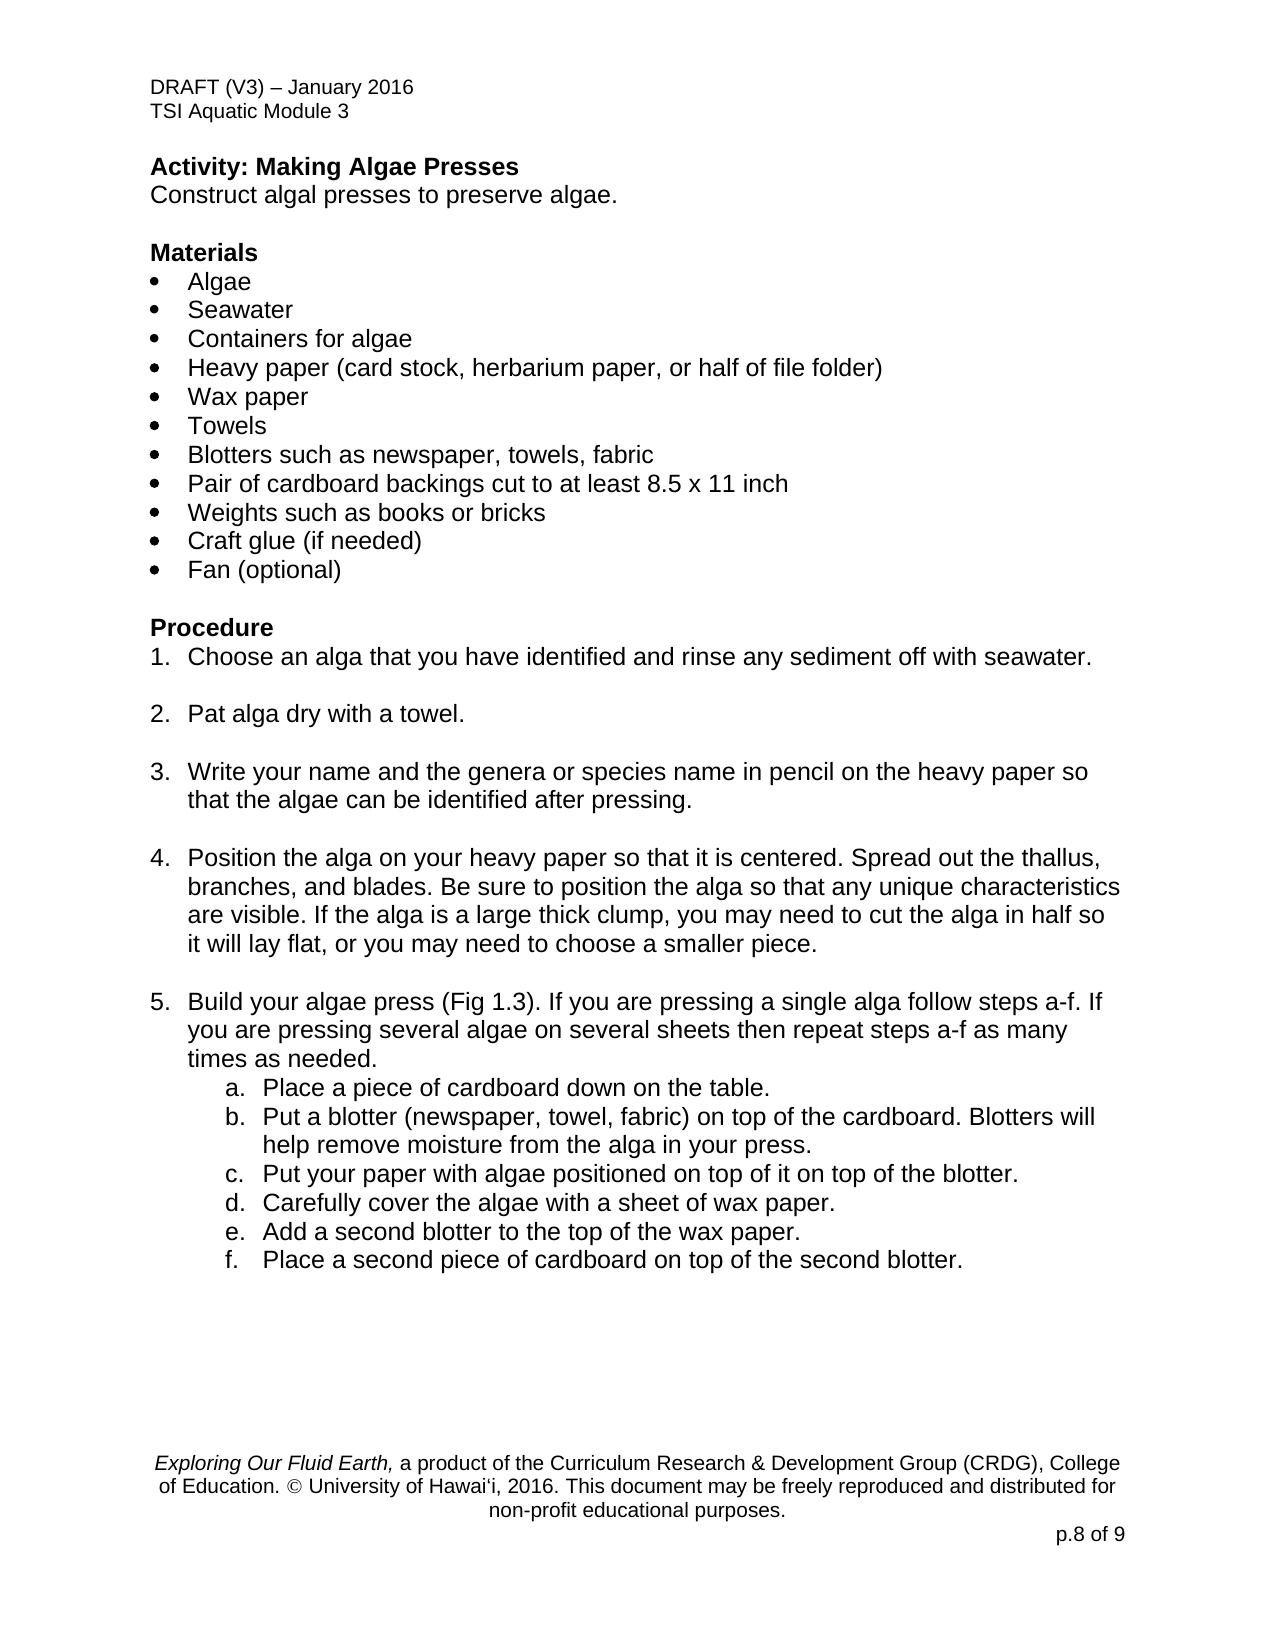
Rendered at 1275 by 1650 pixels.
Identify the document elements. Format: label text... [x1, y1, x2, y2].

list Fan (optional) [150, 555, 1125, 584]
list Wax paper [150, 382, 1125, 411]
list Build your algae press (Fig 1.3). If you are pressing a single alga follow steps a-f. If you are pressing several algae on several sheets then repeat steps a-f as many times as needed. [150, 987, 1125, 1073]
list Place a piece of cardboard down on the table. [225, 1073, 1125, 1102]
list Blotters such as newspaper, towels, fabric [150, 440, 1125, 469]
list Weights such as books or bricks [150, 497, 1125, 526]
list Algae [150, 267, 1125, 296]
list Pat alga dry with a towel. [150, 699, 1125, 728]
list Heavy paper (card stock, herbarium paper, or half of file folder) [150, 353, 1125, 382]
list Towels [150, 411, 1125, 440]
list Containers for algae [150, 324, 1125, 353]
list Write your name and the genera or species name in pencil on the heavy paper so that the algae can be identified after pressing. [150, 757, 1125, 814]
text Activity: Making Algae Presses [150, 152, 1125, 180]
text Procedure [150, 584, 1125, 642]
list Carefully cover the algae with a sheet of wax paper. [225, 1188, 1125, 1217]
text Construct algal presses to preserve algae. [150, 180, 1125, 209]
list Pair of cardboard backings cut to at least 8.5 x 11 inch [150, 469, 1125, 497]
list Place a second piece of cardboard on top of the second blotter. [225, 1245, 1125, 1274]
list Seawater [150, 296, 1125, 324]
text Materials [150, 209, 1125, 267]
list Craft glue (if needed) [150, 526, 1125, 555]
list Choose an alga that you have identified and rinse any sediment off with seawater. [150, 642, 1125, 670]
list Put a blotter (newspaper, towel, fabric) on top of the cardboard. Blotters will help remove moisture from the alga in your press. [225, 1102, 1125, 1159]
list Put your paper with algae positioned on top of it on top of the blotter. [225, 1159, 1125, 1188]
list Add a second blotter to the top of the wax paper. [225, 1217, 1125, 1245]
list Position the alga on your heavy paper so that it is centered. Spread out the thallus, branches, and blades. Be sure to position the alga so that any unique characteristics are visible. If the alga is a large thick clump, you may need to cut the alga in half so it will lay flat, or you may need to choose a smaller piece. [150, 843, 1125, 958]
